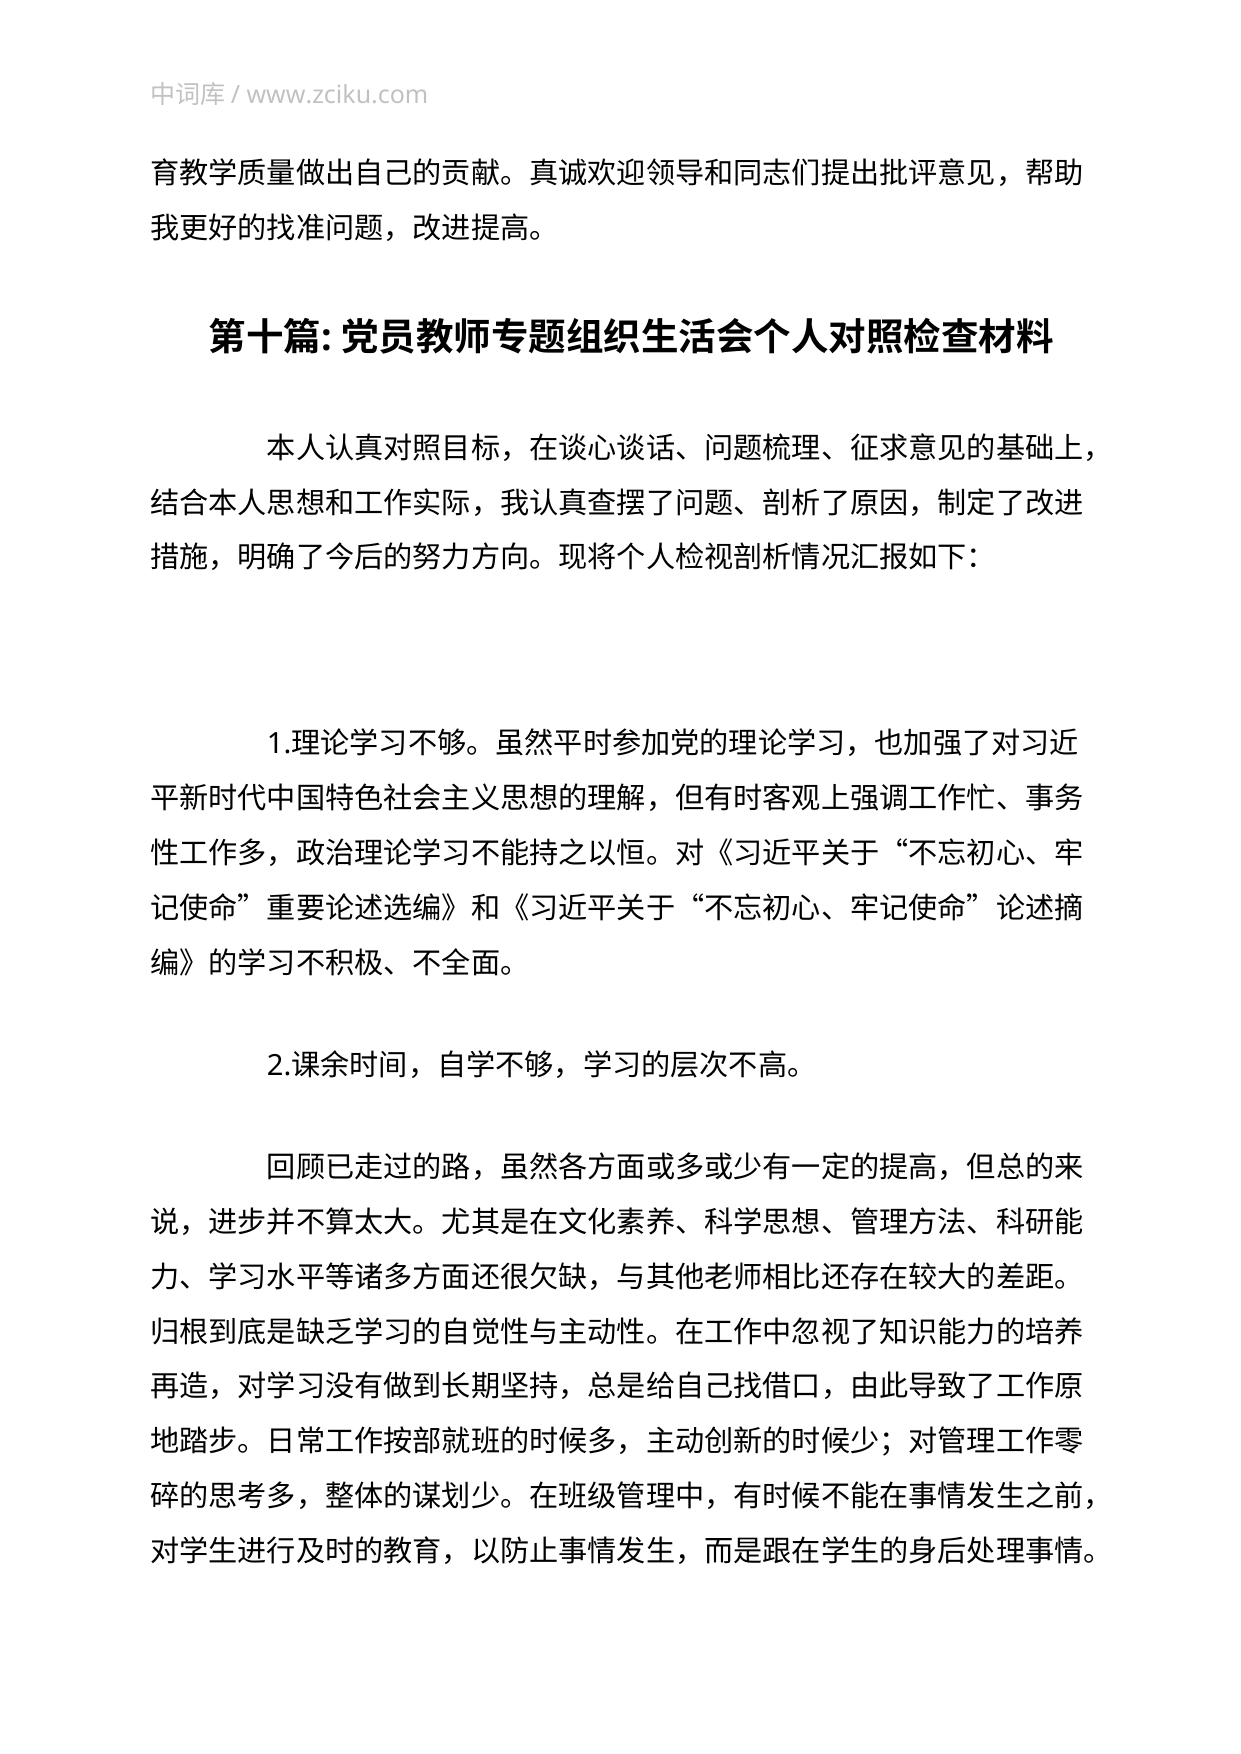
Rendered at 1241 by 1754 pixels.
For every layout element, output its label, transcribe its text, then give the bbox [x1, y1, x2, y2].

text 第十篇: 党员教师专题组织生活会个人对照检查材料 [150, 307, 1090, 361]
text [150, 150, 1090, 247]
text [150, 1143, 1090, 1570]
text 本人认真对照目标，在谈心谈话、问题梳理、征求意见的基础上，结合本人思想和工作实际，我认真查摆了问题、剖析了原因，制定了改进措施，明确了今后的努力方向。现将个人检视剖析情况汇报如下： [150, 424, 1090, 576]
text 1.理论学习不够。虽然平时参加党的理论学习，也加强了对习近平新时代中国特色社会主义思想的理解，但有时客观上强调工作忙、事务性工作多，政治理论学习不能持之以恒。对《习近平关于“不忘初心、牢记使命”重要论述选编》和《习近平关于“不忘初心、牢记使命”论述摘编》的学习不积极、不全面。 [150, 720, 1090, 982]
text 2.课余时间，自学不够，学习的层次不高。 [150, 1041, 1090, 1084]
